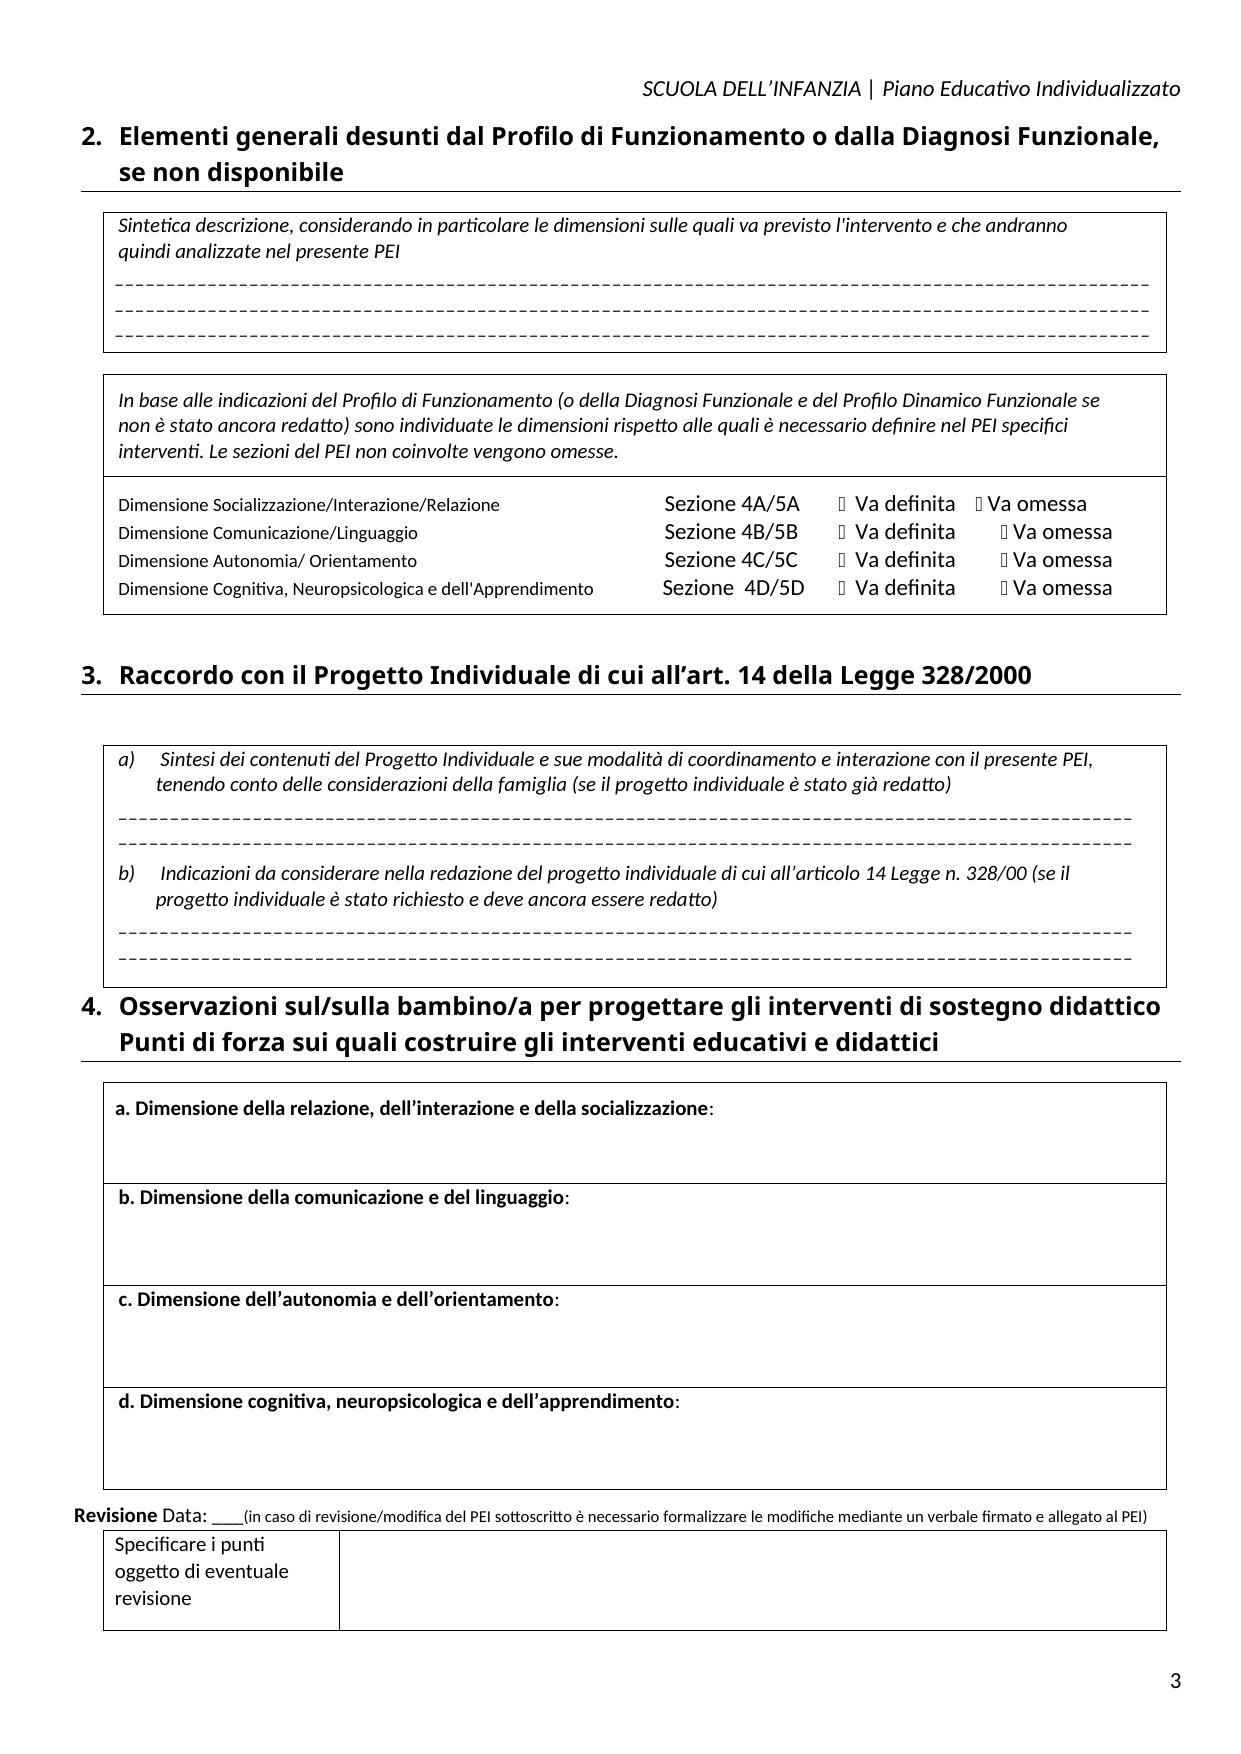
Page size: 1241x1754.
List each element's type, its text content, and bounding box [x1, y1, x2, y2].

table_cell c. Dimensione dell’autonomia e dell’orientamento: [104, 1286, 1166, 1387]
table_header Sintetica descrizione, considerando in particolare le dimensioni sulle quali va previsto l'intervento e che andranno quindi analizzate nel presente PEI ____________________________________________________________________________________________________________________________________________________________________________________________________________________________________________________________________________________________________________ [104, 213, 1166, 352]
table_cell d. Dimensione cognitiva, neuropsicologica e dell’apprendimento: [104, 1388, 1166, 1489]
table_header Sintesi dei contenuti del Progetto Individuale e sue modalità di coordinamento e interazione con il presente PEI, tenendo conto delle considerazioni della famiglia (se il progetto individuale è stato già redatto) __________________________________________________________________________________________________ __________________________________________________________________________________________________ Indicazioni da considerare nella redazione del progetto individuale di cui all’articolo 14 Legge n. 328/00 (se il progetto individuale è stato richiesto e deve ancora essere redatto) __________________________________________________________________________________________________ __________________________________________________________________________________________________ [104, 746, 1166, 987]
text Revisione Data: ___(in caso di revisione/modifica del PEI sottoscritto è necessario formalizzare le modifiche mediante un verbale firmato e allegato al PEI) [74, 1502, 1181, 1528]
subtitle Osservazioni sul/sulla bambino/a per progettare gli interventi di sostegno didattico Punti di forza sui quali costruire gli interventi educativi e didattici [81, 988, 1181, 1061]
table_header a. Dimensione della relazione, dell’interazione e della socializzazione: [104, 1083, 1166, 1183]
table_header Specificare i punti oggetto di eventuale revisione [104, 1531, 339, 1630]
table_header In base alle indicazioni del Profilo di Funzionamento (o della Diagnosi Funzionale e del Profilo Dinamico Funzionale se non è stato ancora redatto) sono individuate le dimensioni rispetto alle quali è necessario definire nel PEI specifici interventi. Le sezioni del PEI non coinvolte vengono omesse. [104, 375, 1166, 476]
table_cell Dimensione Socializzazione/Interazione/Relazione Sezione 4A/5A Va definita Va omessa Dimensione Comunicazione/Linguaggio Sezione 4B/5B Va definita Va omessa Dimensione Autonomia/ Orientamento Sezione 4C/5C Va definita Va omessa Dimensione Cognitiva, Neuropsicologica e dell'Apprendimento Sezione 4D/5D Va definita Va omessa [104, 477, 1166, 614]
table_header [340, 1531, 1166, 1630]
table_cell b. Dimensione della comunicazione e del linguaggio: [104, 1184, 1166, 1285]
subtitle Elementi generali desunti dal Profilo di Funzionamento o dalla Diagnosi Funzionale, se non disponibile [81, 118, 1181, 191]
subtitle Raccordo con il Progetto Individuale di cui all’art. 14 della Legge 328/2000 [81, 658, 1181, 694]
